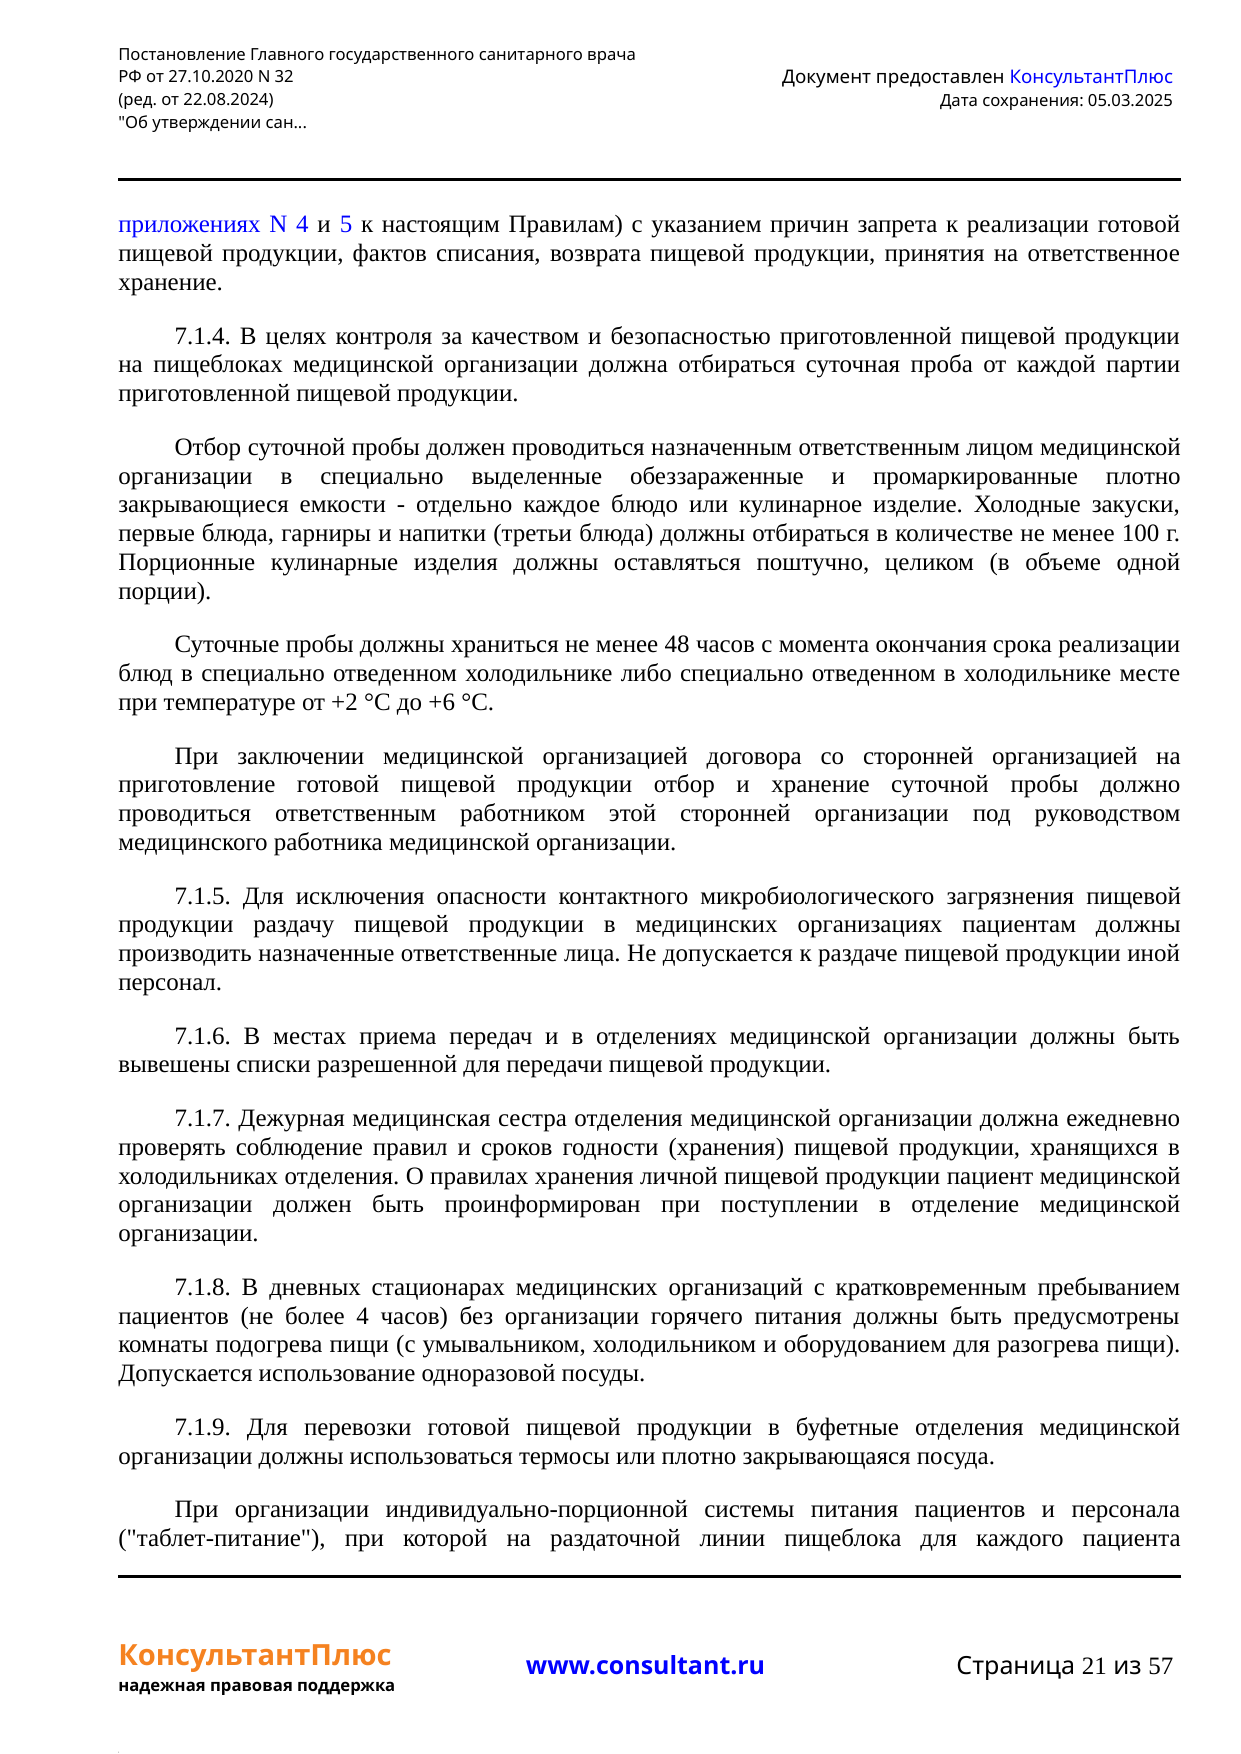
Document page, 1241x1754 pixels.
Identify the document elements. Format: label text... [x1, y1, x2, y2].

text 7.1.8. В дневных стационарах медицинских организаций с кратковременным пребыванием пациентов (не более 4 часов) без организации горячего питания должны быть предусмотрены комнаты подогрева пищи (с умывальником, холодильником и оборудованием для разогрева пищи). Допускается использование одноразовой посуды. [118, 1272, 1181, 1387]
text Отбор суточной пробы должен проводиться назначенным ответственным лицом медицинской организации в специально выделенные обеззараженные и промаркированные плотно закрывающиеся емкости - отдельно каждое блюдо или кулинарное изделие. Холодные закуски, первые блюда, гарниры и напитки (третьи блюда) должны отбираться в количестве не менее 100 г. Порционные кулинарные изделия должны оставляться поштучно, целиком (в объеме одной порции). [118, 432, 1181, 604]
text 7.1.4. В целях контроля за качеством и безопасностью приготовленной пищевой продукции на пищеблоках медицинской организации должна отбираться суточная проба от каждой партии приготовленной пищевой продукции. [118, 321, 1181, 407]
text 7.1.6. В местах приема передач и в отделениях медицинской организации должны быть вывешены списки разрешенной для передачи пищевой продукции. [118, 1021, 1181, 1078]
text 7.1.5. Для исключения опасности контактного микробиологического загрязнения пищевой продукции раздачу пищевой продукции в медицинских организациях пациентам должны производить назначенные ответственные лица. Не допускается к раздаче пищевой продукции иной персонал. [118, 881, 1181, 996]
text 7.1.9. Для перевозки готовой пищевой продукции в буфетные отделения медицинской организации должны использоваться термосы или плотно закрывающаяся посуда. [118, 1412, 1181, 1469]
text 7.1.7. Дежурная медицинская сестра отделения медицинской организации должна ежедневно проверять соблюдение правил и сроков годности (хранения) пищевой продукции, хранящихся в холодильниках отделения. О правилах хранения личной пищевой продукции пациент медицинской организации должен быть проинформирован при поступлении в отделение медицинской организации. [118, 1103, 1181, 1247]
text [118, 209, 1181, 296]
text Суточные пробы должны храниться не менее 48 часов с момента окончания срока реализации блюд в специально отведенном холодильнике либо специально отведенном в холодильнике месте при температуре от +2 °C до +6 °C. [118, 629, 1181, 716]
text При заключении медицинской организацией договора со сторонней организацией на приготовление готовой пищевой продукции отбор и хранение суточной пробы должно проводиться ответственным работником этой сторонней организации под руководством медицинского работника медицинской организации. [118, 741, 1181, 856]
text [118, 1494, 1181, 1552]
